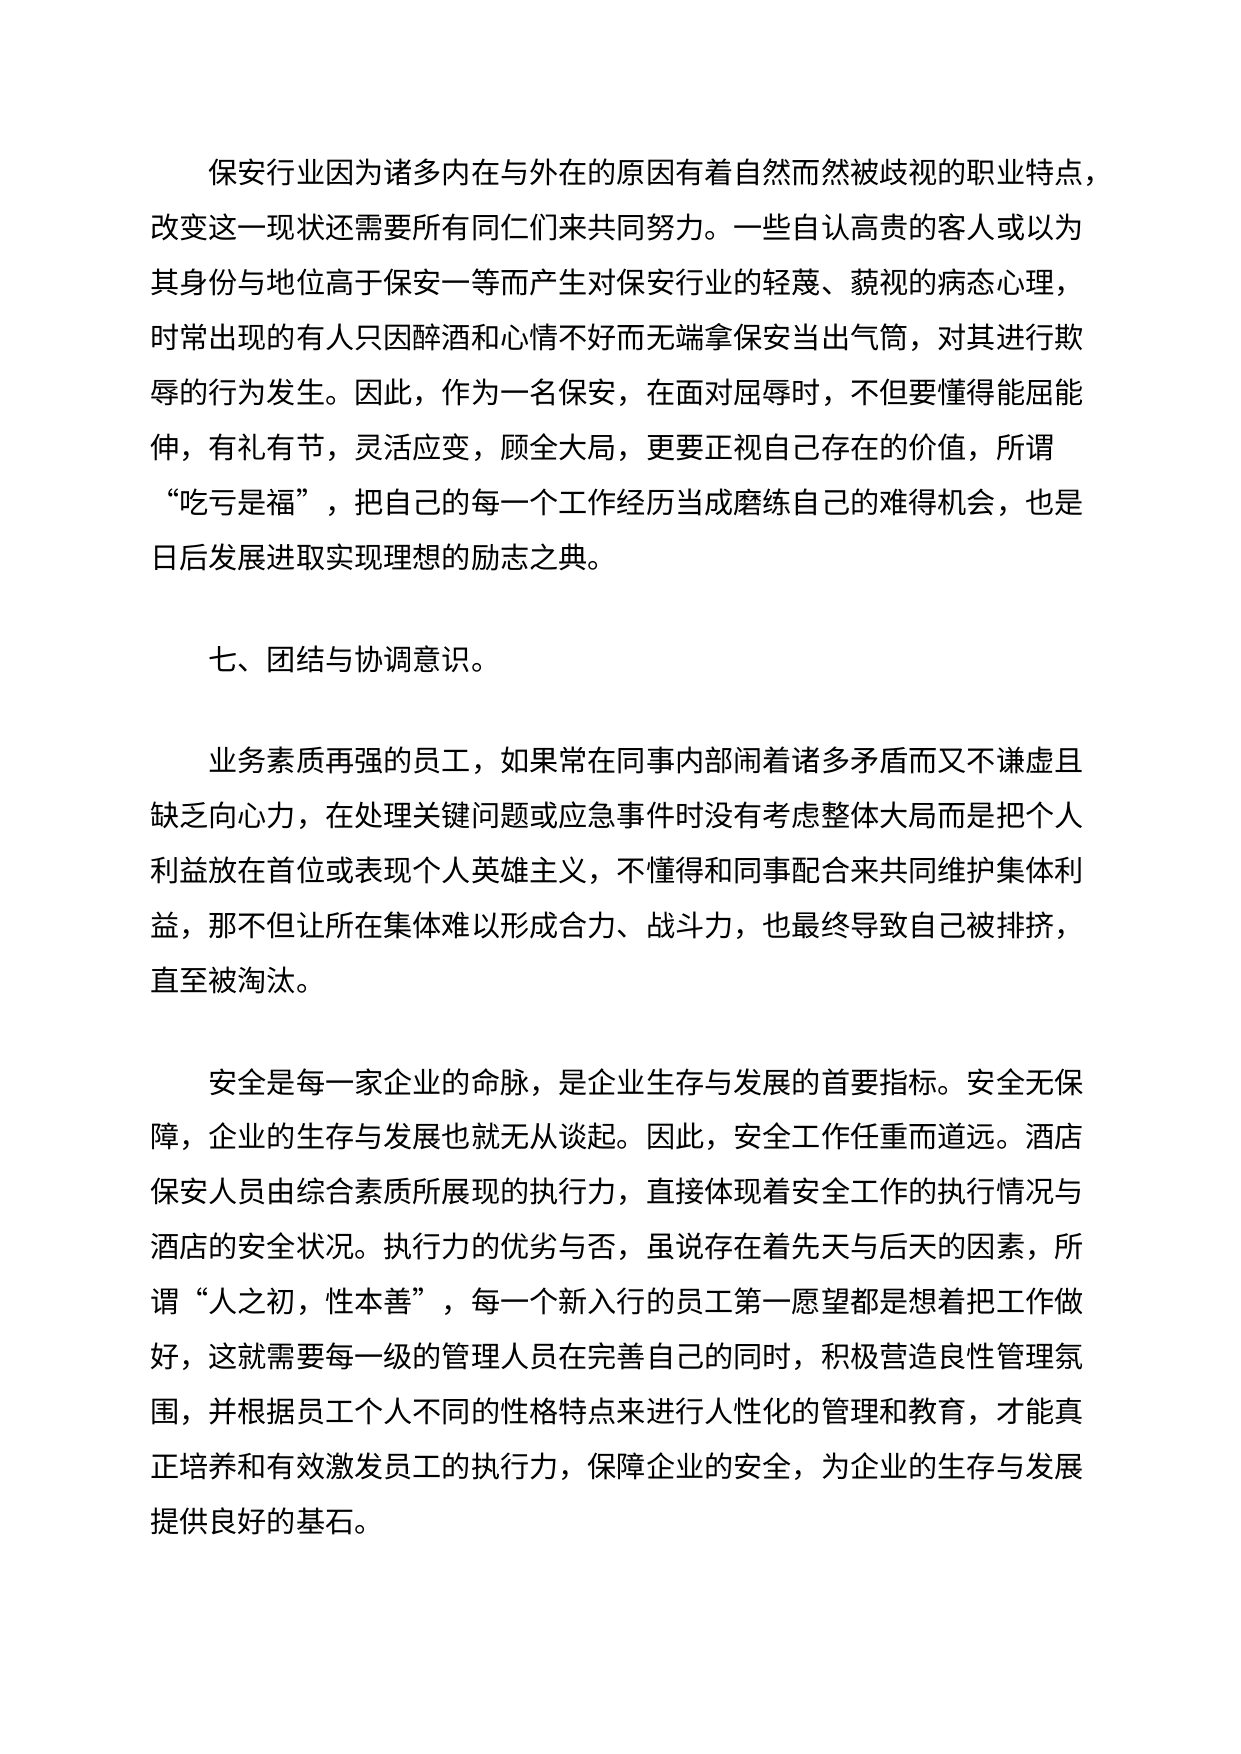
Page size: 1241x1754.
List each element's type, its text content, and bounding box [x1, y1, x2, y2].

text 业务素质再强的员工，如果常在同事内部闹着诸多矛盾而又不谦虚且缺乏向心力，在处理关键问题或应急事件时没有考虑整体大局而是把个人利益放在首位或表现个人英雄主义，不懂得和同事配合来共同维护集体利益，那不但让所在集体难以形成合力、战斗力，也最终导致自己被排挤，直至被淘汰。 [150, 738, 1090, 1000]
text 七、团结与协调意识。 [150, 636, 1090, 678]
text 安全是每一家企业的命脉，是企业生存与发展的首要指标。安全无保障，企业的生存与发展也就无从谈起。因此，安全工作任重而道远。酒店保安人员由综合素质所展现的执行力，直接体现着安全工作的执行情况与酒店的安全状况。执行力的优劣与否，虽说存在着先天与后天的因素，所谓“人之初，性本善”，每一个新入行的员工第一愿望都是想着把工作做好，这就需要每一级的管理人员在完善自己的同时，积极营造良性管理氛围，并根据员工个人不同的性格特点来进行人性化的管理和教育，才能真正培养和有效激发员工的执行力，保障企业的安全，为企业的生存与发展提供良好的基石。 [150, 1059, 1090, 1541]
text 保安行业因为诸多内在与外在的原因有着自然而然被歧视的职业特点，改变这一现状还需要所有同仁们来共同努力。一些自认高贵的客人或以为其身份与地位高于保安一等而产生对保安行业的轻蔑、藐视的病态心理，时常出现的有人只因醉酒和心情不好而无端拿保安当出气筒，对其进行欺辱的行为发生。因此，作为一名保安，在面对屈辱时，不但要懂得能屈能伸，有礼有节，灵活应变，顾全大局，更要正视自己存在的价值，所谓“吃亏是福”，把自己的每一个工作经历当成磨练自己的难得机会，也是日后发展进取实现理想的励志之典。 [150, 150, 1090, 577]
